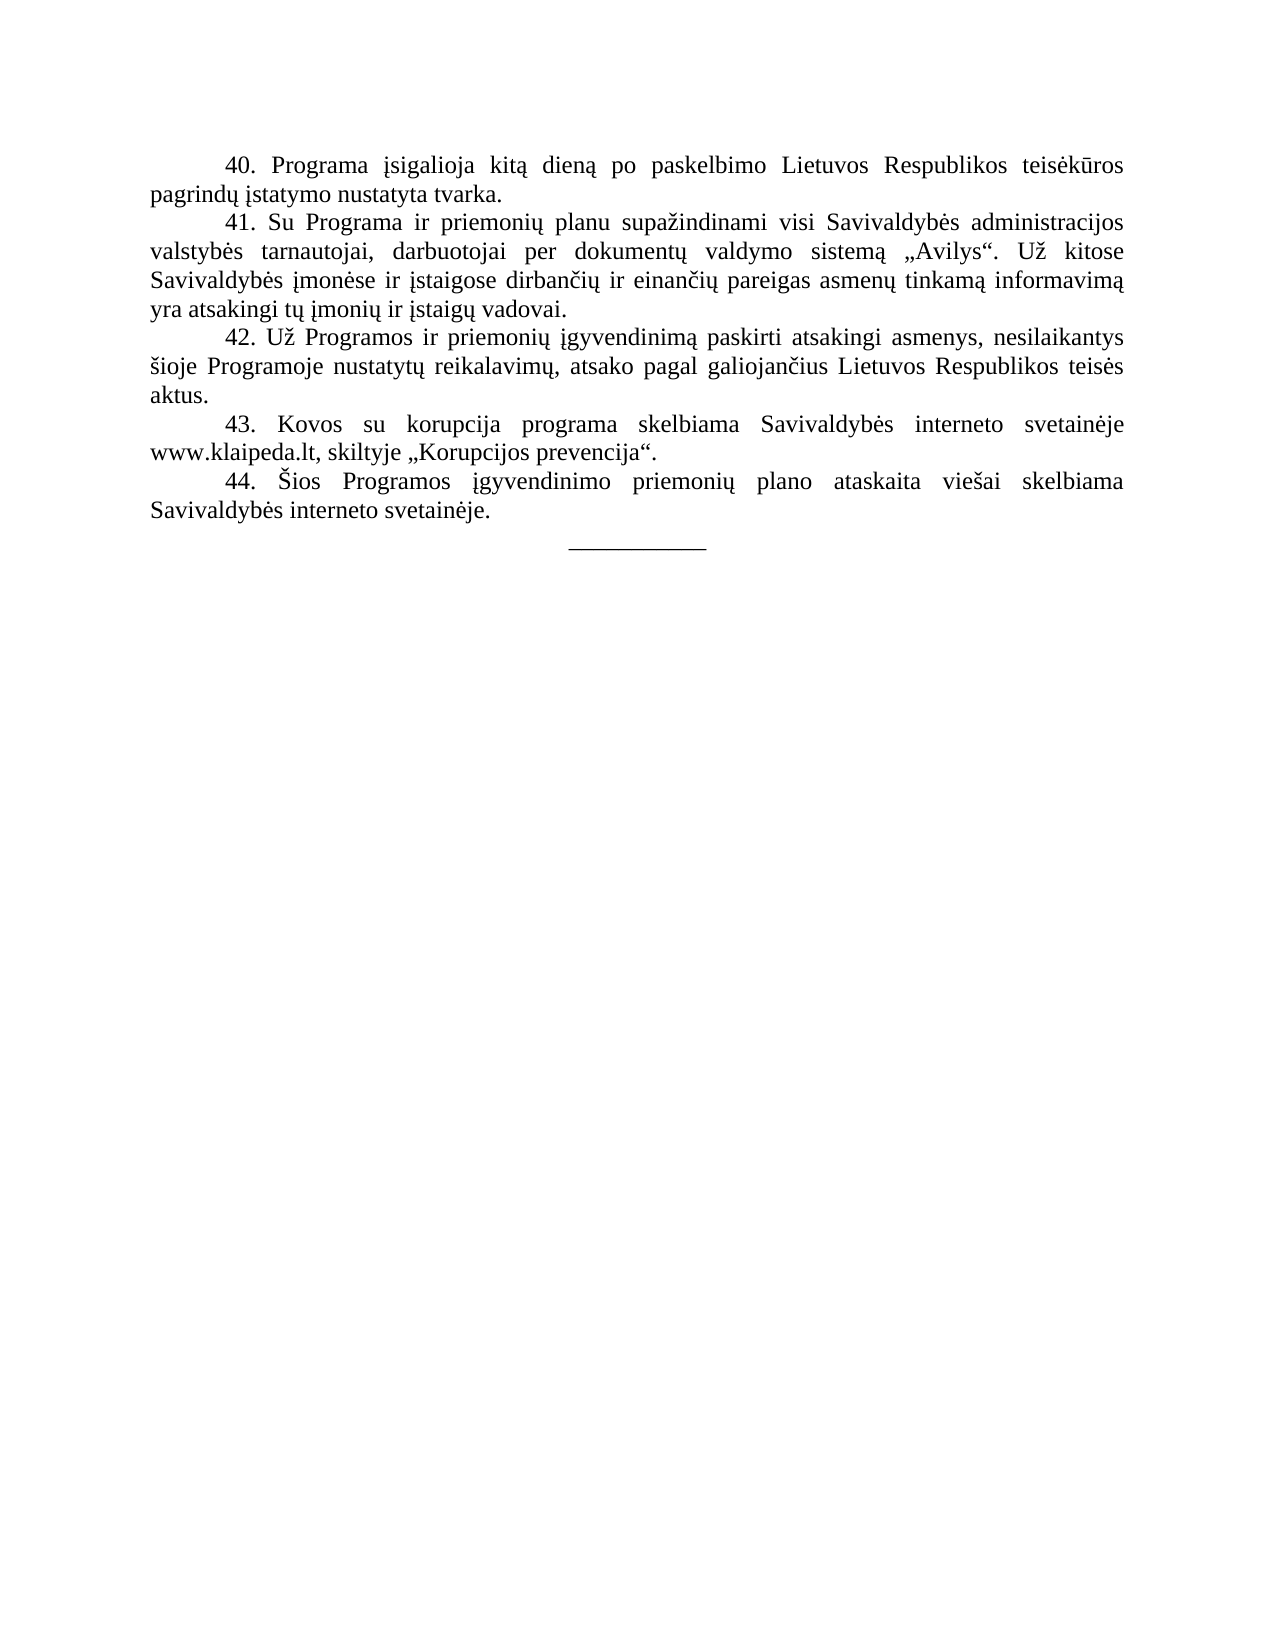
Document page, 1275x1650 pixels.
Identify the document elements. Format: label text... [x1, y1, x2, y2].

text 44. Šios Programos įgyvendinimo priemonių plano ataskaita viešai skelbiama Savivaldybės interneto svetainėje. [150, 466, 1125, 524]
text 43. Kovos su korupcija programa skelbiama Savivaldybės interneto svetainėje www.klaipeda.lt, skiltyje „Korupcijos prevencija“. [150, 409, 1125, 466]
text 40. Programa įsigalioja kitą dieną po paskelbimo Lietuvos Respublikos teisėkūros pagrindų įstatymo nustatyta tvarka. [150, 150, 1125, 207]
text ___________ [150, 524, 1125, 552]
text 41. Su Programa ir priemonių planu supažindinami visi Savivaldybės administracijos valstybės tarnautojai, darbuotojai per dokumentų valdymo sistemą „Avilys“. Už kitose Savivaldybės įmonėse ir įstaigose dirbančių ir einančių pareigas asmenų tinkamą informavimą yra atsakingi tų įmonių ir įstaigų vadovai. [150, 207, 1125, 322]
text 42. Už Programos ir priemonių įgyvendinimą paskirti atsakingi asmenys, nesilaikantys šioje Programoje nustatytų reikalavimų, atsako pagal galiojančius Lietuvos Respublikos teisės aktus. [150, 322, 1125, 409]
